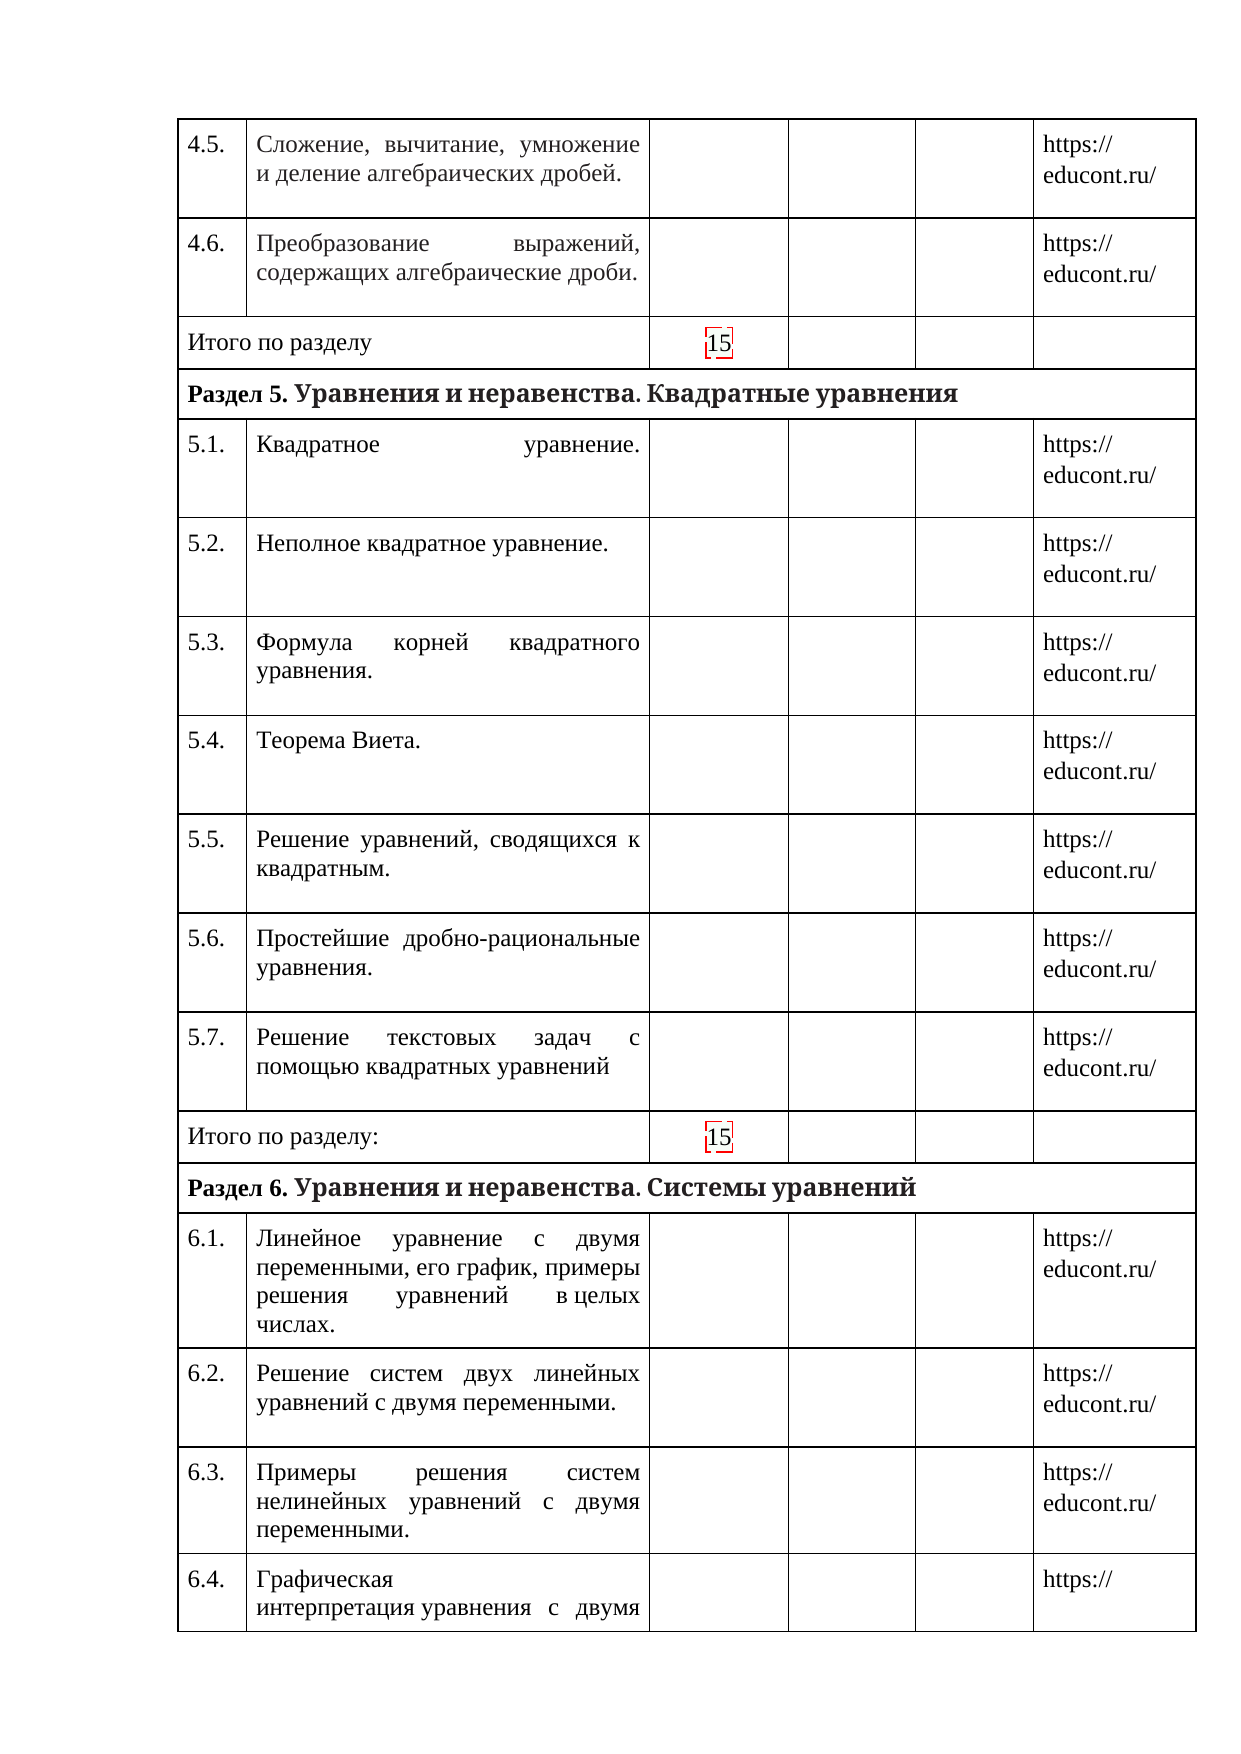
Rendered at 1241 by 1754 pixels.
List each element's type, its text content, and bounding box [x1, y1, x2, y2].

table_cell [650, 914, 788, 1011]
table_cell [916, 120, 1033, 217]
table_cell [650, 420, 788, 517]
table_cell [789, 120, 915, 217]
table_cell 4.6. [179, 219, 246, 316]
table_cell [789, 219, 915, 316]
table_cell Линейное уравнение с двумя переменными, его график, примеры решения уравнений в целых числах. [247, 1214, 649, 1347]
table_cell [916, 1013, 1033, 1110]
table_cell 5.3. [179, 617, 246, 714]
table_cell [789, 914, 915, 1011]
table_cell 15 [650, 1112, 788, 1162]
table_cell [789, 1349, 915, 1446]
table_cell [1034, 1112, 1195, 1162]
table_cell 5.2. [179, 518, 246, 616]
table_cell [650, 120, 788, 217]
table_cell https://educont.ru/ [1034, 914, 1195, 1011]
table_cell [916, 1349, 1033, 1446]
table_cell [916, 518, 1033, 616]
table_cell [916, 815, 1033, 912]
table_cell Решение систем двух линейных уравнений с двумя переменными. [247, 1349, 649, 1446]
table_cell 6.2. [179, 1349, 246, 1446]
table_cell Решение текстовых задач с помощью квадратных уравнений [247, 1013, 649, 1110]
table_cell [650, 219, 788, 316]
table_cell [650, 815, 788, 912]
table_cell [916, 420, 1033, 517]
table_cell Примеры решения систем нелинейных уравнений с двумя переменными. [247, 1448, 649, 1553]
table_cell [789, 420, 915, 517]
table_cell [916, 716, 1033, 813]
table_cell Квадратное уравнение. [247, 420, 649, 517]
table_cell [650, 716, 788, 813]
table_cell https://educont.ru/ [1034, 1554, 1195, 1631]
table_cell [1034, 317, 1195, 368]
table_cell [247, 1554, 649, 1631]
table_cell [916, 1448, 1033, 1553]
table_cell 5.6. [179, 914, 246, 1011]
table_cell https://educont.ru/ [1034, 1349, 1195, 1446]
table_cell https://educont.ru/ [1034, 1013, 1195, 1110]
table_cell [789, 1554, 915, 1631]
table_cell [916, 1112, 1033, 1162]
table_cell [650, 518, 788, 616]
table_cell [789, 617, 915, 714]
table_cell [789, 1112, 915, 1162]
table_cell Раздел 5. Уравнения и неравенства. Квадратные уравнения [179, 370, 1195, 418]
table_cell 5.5. [179, 815, 246, 912]
table_cell [916, 317, 1033, 368]
table_cell 15 [650, 317, 788, 368]
table_cell [789, 317, 915, 368]
table_cell [650, 617, 788, 714]
table_cell Итого по разделу [179, 317, 649, 368]
table_cell https://educont.ru/ [1034, 219, 1195, 316]
table_cell https://educont.ru/ [1034, 1448, 1195, 1553]
table_cell [916, 1214, 1033, 1347]
table_cell Раздел 6. Уравнения и неравенства. Системы уравнений [179, 1164, 1195, 1212]
table_cell [789, 716, 915, 813]
table_cell https://educont.ru/ [1034, 120, 1195, 217]
table_cell [650, 1013, 788, 1110]
table_cell [650, 1349, 788, 1446]
table_cell [916, 219, 1033, 316]
table_cell [789, 1214, 915, 1347]
table_cell https://educont.ru/ [1034, 518, 1195, 616]
table_cell 4.5. [179, 120, 246, 217]
table_cell https://educont.ru/ [1034, 420, 1195, 517]
table_cell [916, 914, 1033, 1011]
table_cell [789, 1448, 915, 1553]
table_cell 5.1. [179, 420, 246, 517]
table_cell 6.4. [179, 1554, 246, 1631]
table_cell Решение уравнений, сводящихся к квадратным. [247, 815, 649, 912]
table_cell [789, 1013, 915, 1110]
table_cell Сложение, вычитание, умножение и деление алгебраических дробей. [247, 120, 649, 217]
table_cell Преобразование выражений, содержащих алгебраические дроби. [247, 219, 649, 316]
table_cell [916, 1554, 1033, 1631]
table_cell https://educont.ru/ [1034, 716, 1195, 813]
table_cell [650, 1554, 788, 1631]
table_cell [650, 1448, 788, 1553]
table_cell 5.7. [179, 1013, 246, 1110]
table_cell [650, 1214, 788, 1347]
table_cell Формула корней квадратного уравнения. [247, 617, 649, 714]
table_cell 5.4. [179, 716, 246, 813]
table_cell 6.3. [179, 1448, 246, 1553]
table_cell [916, 617, 1033, 714]
table_cell https://educont.ru/ [1034, 617, 1195, 714]
table_cell Теорема Виета. [247, 716, 649, 813]
table_cell Простейшие дробно-рациональные уравнения. [247, 914, 649, 1011]
table_cell 6.1. [179, 1214, 246, 1347]
table_cell https://educont.ru/ [1034, 815, 1195, 912]
table_cell [789, 815, 915, 912]
table_cell [789, 518, 915, 616]
table_cell https://educont.ru/ [1034, 1214, 1195, 1347]
table_cell Неполное квадратное уравнение. [247, 518, 649, 616]
table_cell Итого по разделу: [179, 1112, 649, 1162]
